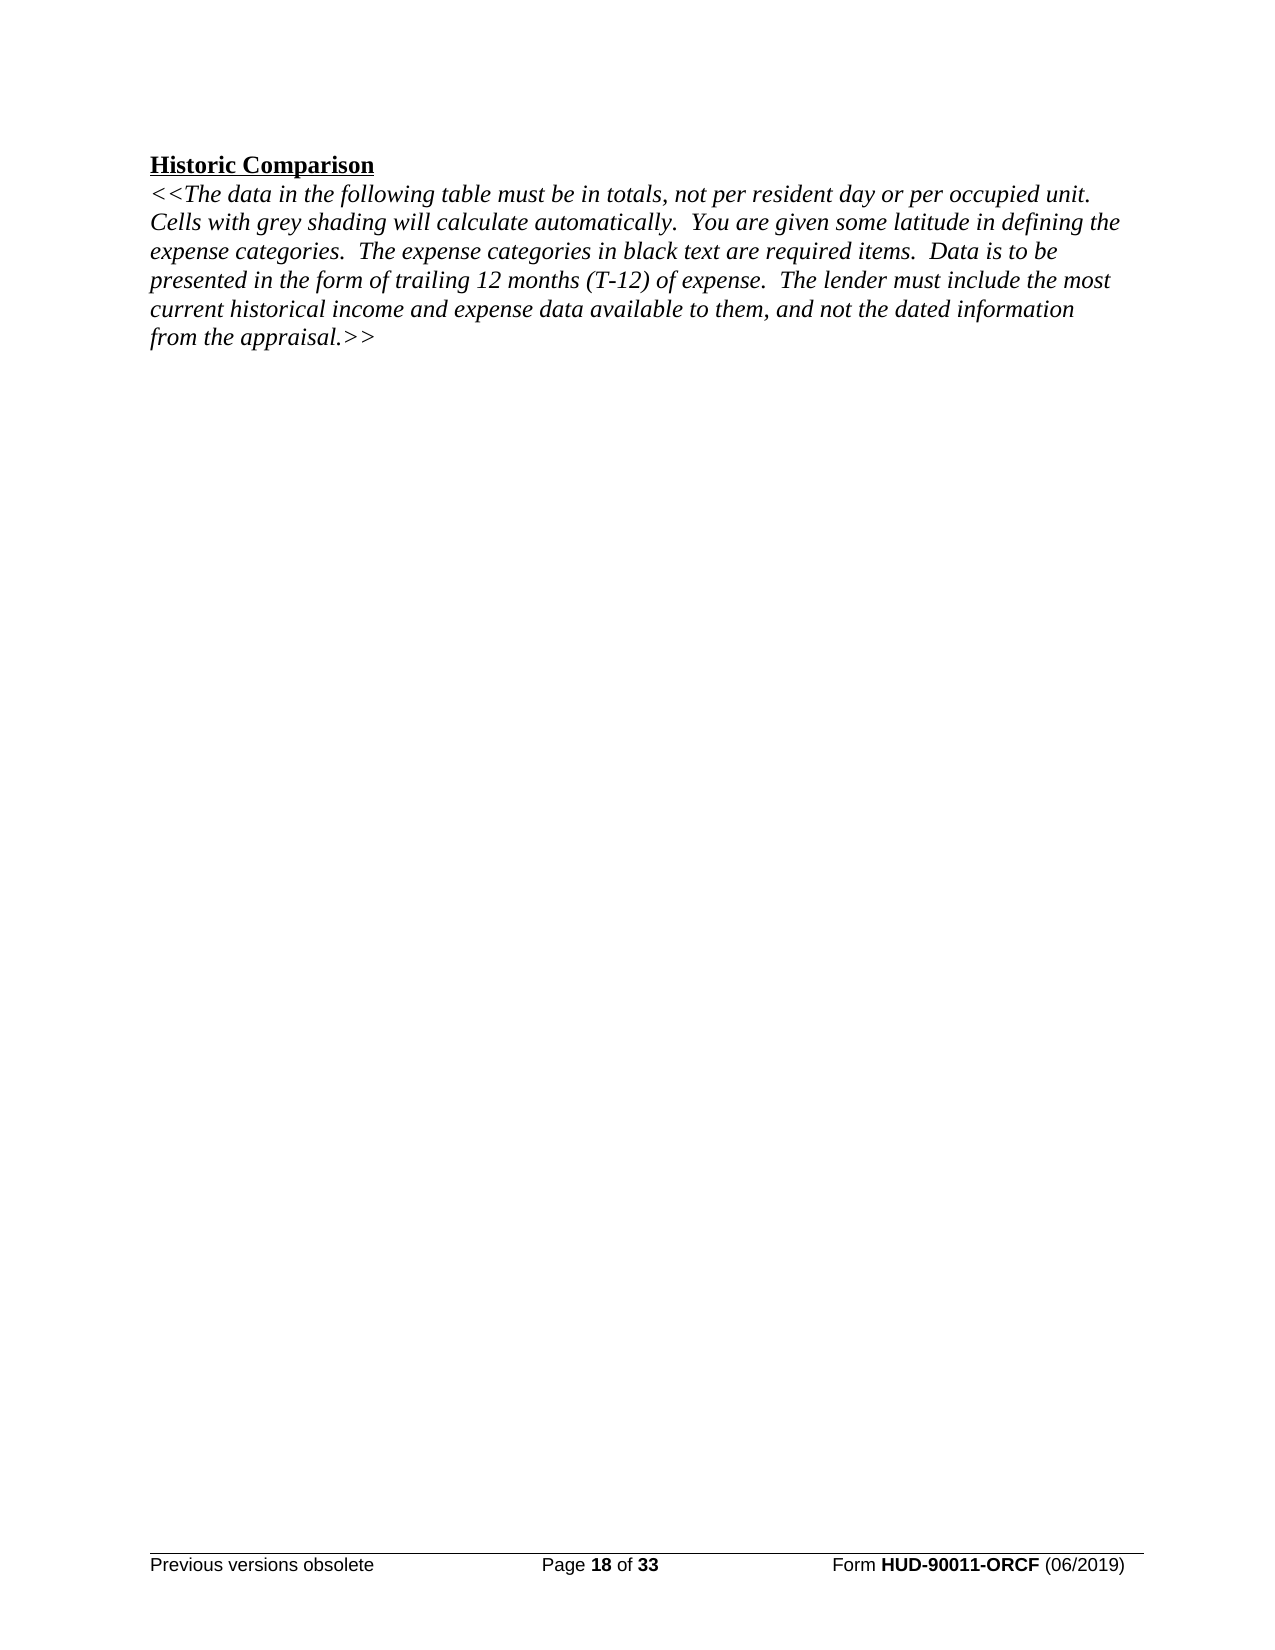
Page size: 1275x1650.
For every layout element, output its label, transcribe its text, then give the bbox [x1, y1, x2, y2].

text Historic Comparison [150, 150, 1125, 179]
text <<The data in the following table must be in totals, not per resident day or per occupied unit. Cells with grey shading will calculate automatically. You are given some latitude in defining the expense categories. The expense categories in black text are required items. Data is to be presented in the form of trailing 12 months (T-12) of expense. The lender must include the most current historical income and expense data available to them, and not the dated information from the appraisal.>> [150, 179, 1125, 351]
